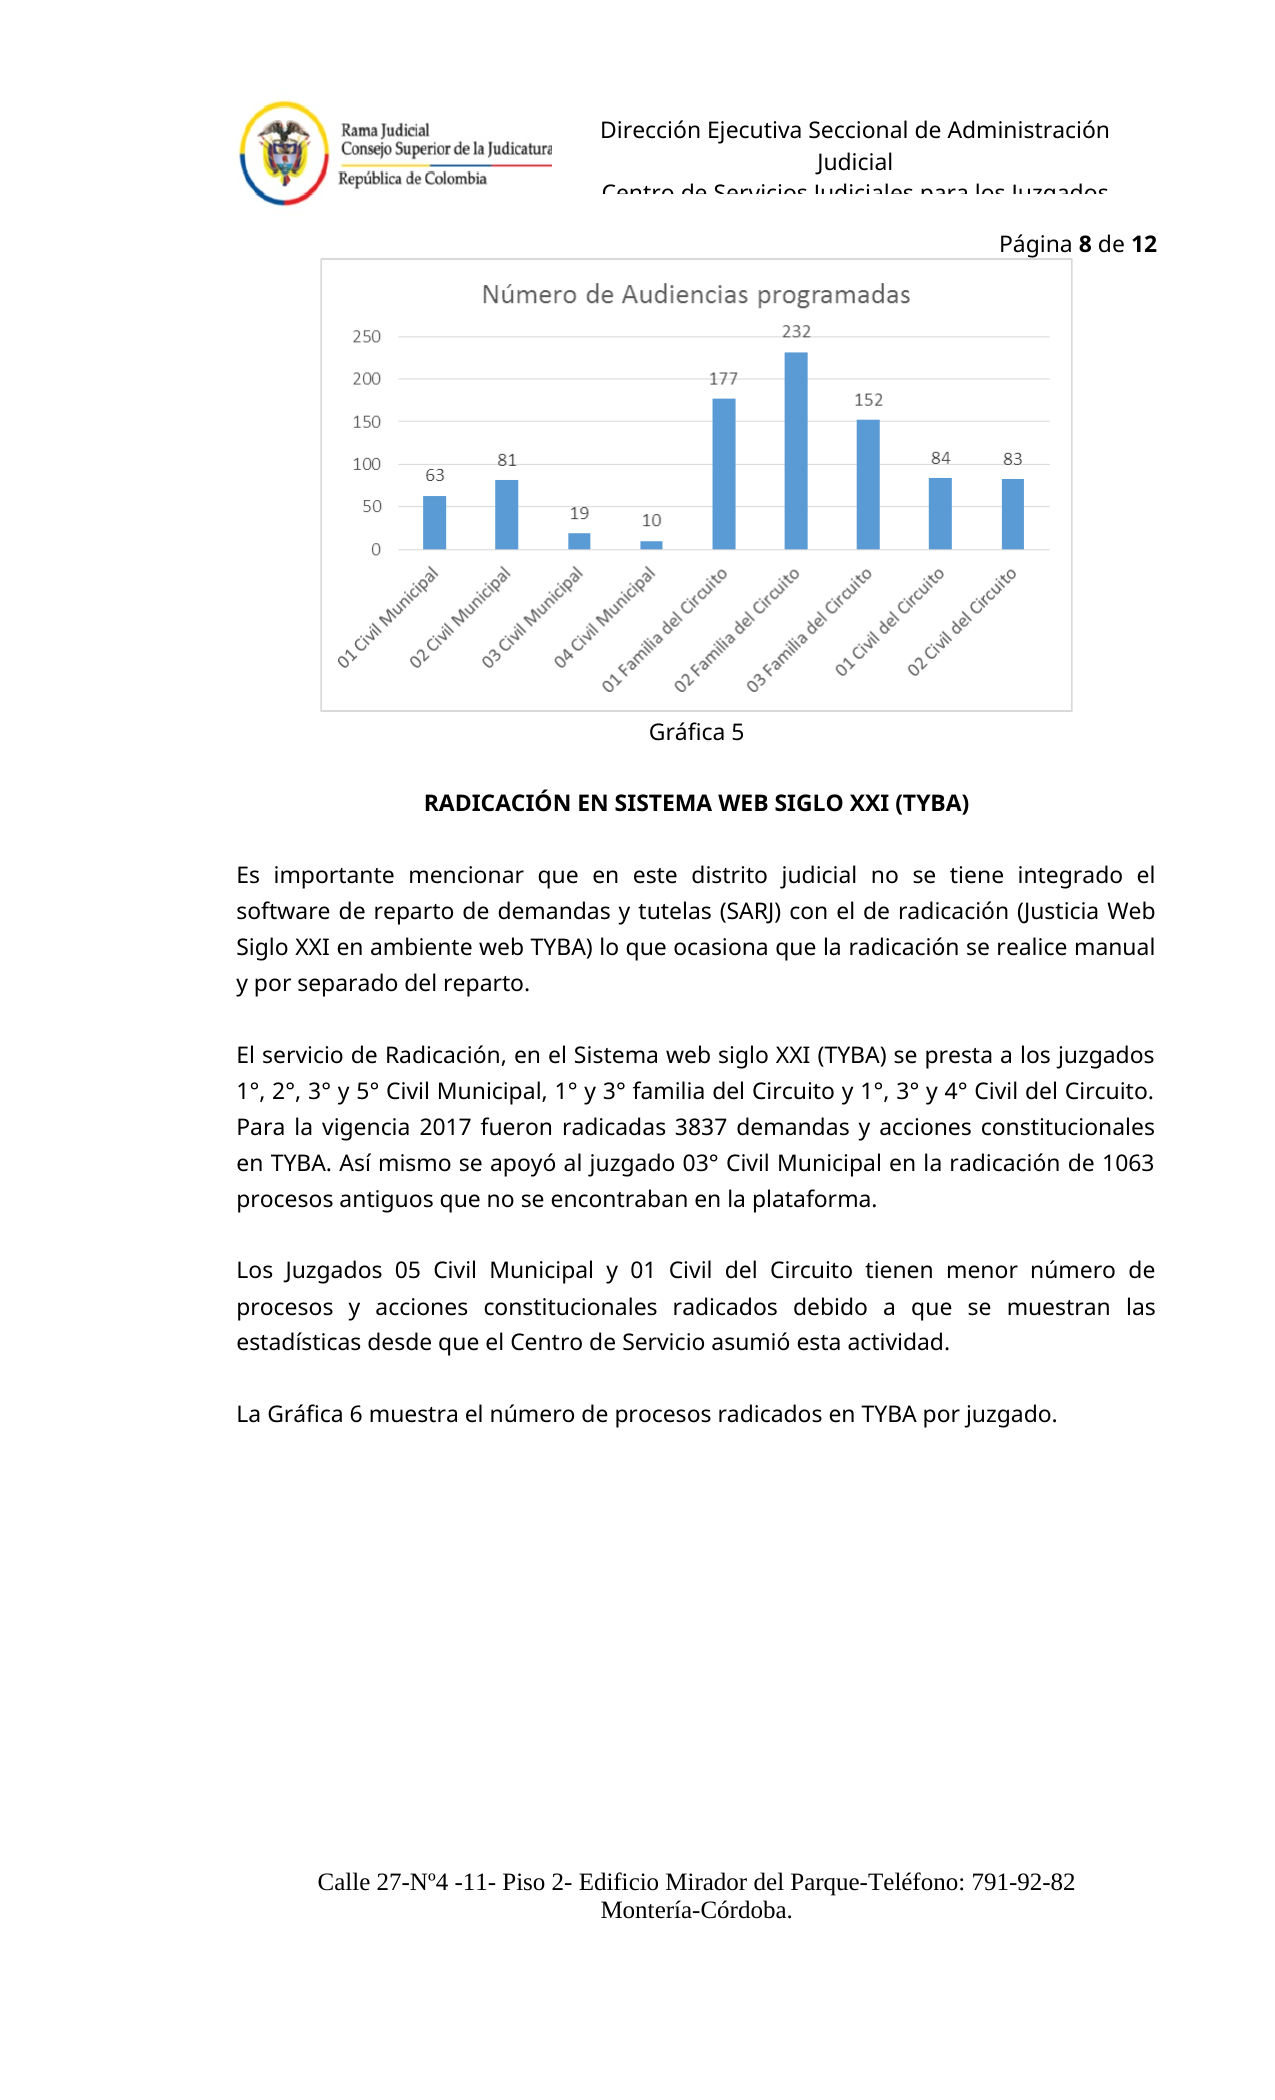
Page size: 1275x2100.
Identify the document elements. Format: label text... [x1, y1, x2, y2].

text Los Juzgados 05 Civil Municipal y 01 Civil del Circuito tienen menor número de procesos y acciones constitucionales radicados debido a que se muestran las estadísticas desde que el Centro de Servicio asumió esta actividad. [236, 1254, 1157, 1358]
text Es importante mencionar que en este distrito judicial no se tiene integrado el software de reparto de demandas y tutelas (SARJ) con el de radicación (Justicia Web Siglo XXI en ambiente web TYBA) lo que ocasiona que la radicación se realice manual y por separado del reparto. [236, 859, 1157, 998]
text RADICACIÓN EN SISTEMA WEB SIGLO XXI (TYBA) [236, 787, 1157, 818]
picture [236, 86, 579, 216]
picture [320, 258, 1073, 712]
text El servicio de Radicación, en el Sistema web siglo XXI (TYBA) se presta a los juzgados 1°, 2°, 3° y 5° Civil Municipal, 1° y 3° familia del Circuito y 1°, 3° y 4° Civil del Circuito. Para la vigencia 2017 fueron radicadas 3837 demandas y acciones constitucionales en TYBA. Así mismo se apoyó al juzgado 03° Civil Municipal en la radicación de 1063 procesos antiguos que no se encontraban en la plataforma. [236, 1039, 1157, 1214]
text Gráfica 5 [236, 715, 1157, 747]
text La Gráfica 6 muestra el número de procesos radicados en TYBA por juzgado. [236, 1398, 1157, 1429]
